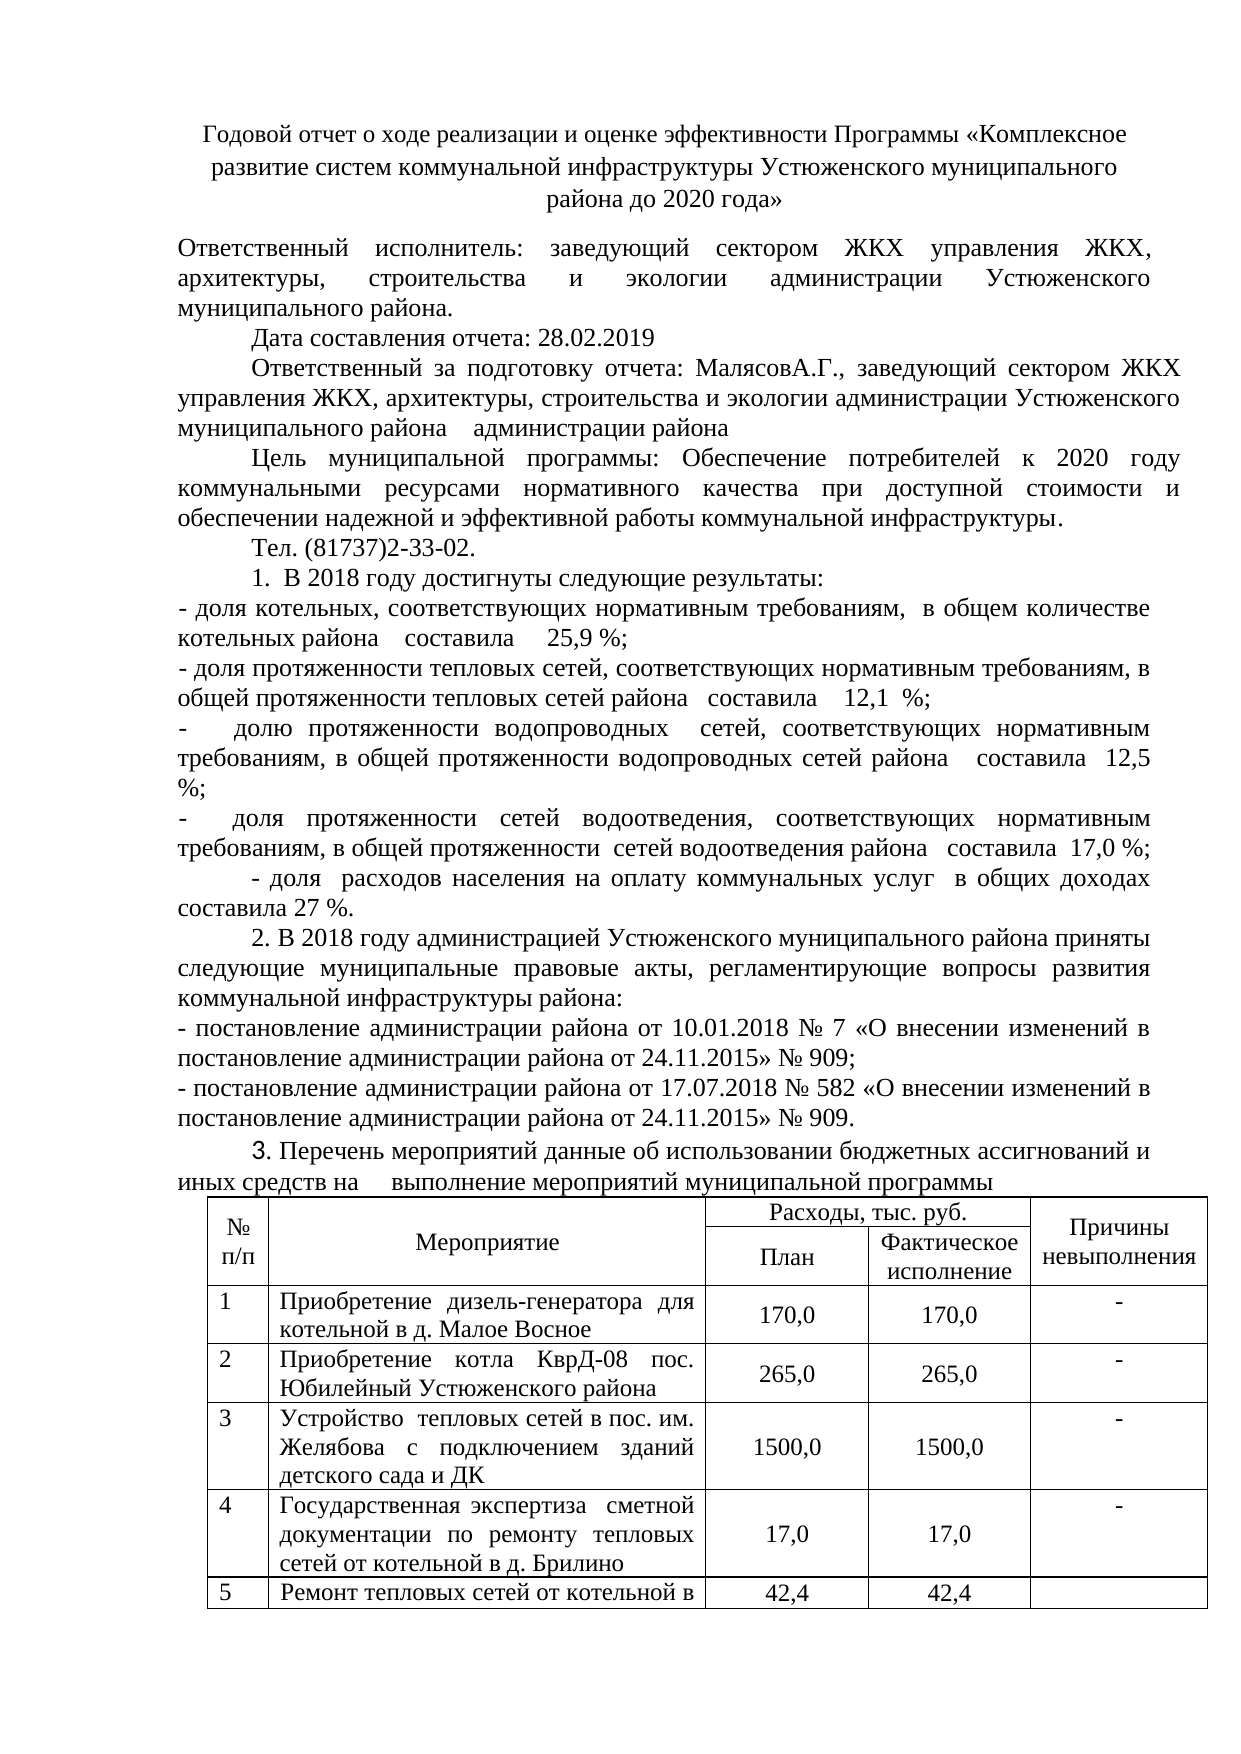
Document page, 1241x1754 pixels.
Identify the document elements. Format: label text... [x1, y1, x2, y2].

text - доля протяженности сетей водоотведения, соответствующих нормативным требованиям, в общей протяженности сетей водоотведения района составила 17,0 %; [177, 802, 1152, 862]
table_cell Устройство тепловых сетей в пос. им. Желябова с подключением зданий детского сада и ДК [269, 1403, 705, 1489]
text - доля протяженности тепловых сетей, соответствующих нормативным требованиям, в общей протяженности тепловых сетей района составила 12,1 %; [177, 652, 1152, 712]
table_cell Приобретение котла КврД-08 пос. Юбилейный Устюженского района [269, 1344, 705, 1402]
table_cell 17,0 [706, 1490, 868, 1576]
table_cell - [1031, 1578, 1207, 1608]
table_header Расходы, тыс. руб. [706, 1198, 1030, 1226]
table_cell 5 [208, 1578, 268, 1608]
table_cell 17,0 [869, 1490, 1030, 1576]
table_cell Государственная экспертиза сметной документации по ремонту тепловых сетей от котельной в д. Брилино [269, 1490, 705, 1576]
text - доля котельных, соответствующих нормативным требованиям, в общем количестве котельных района составила 25,9 %; [177, 592, 1152, 652]
table_header Мероприятие [269, 1198, 705, 1285]
table_cell 1500,0 [706, 1403, 868, 1489]
table_cell 265,0 [869, 1344, 1030, 1402]
table_cell 265,0 [706, 1344, 868, 1402]
table_cell - [1031, 1344, 1207, 1402]
text Дата составления отчета: 28.02.2019 [177, 322, 1181, 352]
table_cell 170,0 [706, 1286, 868, 1343]
table_cell План [706, 1227, 868, 1285]
table_header № п/п [208, 1198, 268, 1285]
text - доля расходов населения на оплату коммунальных услуг в общих доходах составила 27 %. [177, 862, 1152, 922]
table_cell 42,4 [869, 1578, 1030, 1608]
table_cell Приобретение дизель-генератора для котельной в д. Малое Восное [269, 1286, 705, 1343]
table_cell 1500,0 [869, 1403, 1030, 1489]
text Цель муниципальной программы: Обеспечение потребителей к 2020 году коммунальными ресурсами нормативного качества при доступной стоимости и обеспечении надежной и эффективной работы коммунальной инфраструктуры. [177, 442, 1181, 532]
text - долю протяженности водопроводных сетей, соответствующих нормативным требованиям, в общей протяженности водопроводных сетей района составила 12,5 %; [177, 712, 1152, 802]
table_cell 170,0 [869, 1286, 1030, 1343]
text Тел. (81737)2-33-02. [177, 532, 1181, 562]
table_cell - [1031, 1403, 1207, 1489]
text 3. Перечень мероприятий данные об использовании бюджетных ассигнований и иных средств на выполнение мероприятий муниципальной программы [177, 1132, 1152, 1196]
table_cell Фактическое исполнение [869, 1227, 1030, 1285]
text 1. В 2018 году достигнуты следующие результаты: [177, 562, 1152, 592]
table_cell - [1031, 1286, 1207, 1343]
text Годовой отчет о ходе реализации и оценке эффективности Программы «Комплексное развитие систем коммунальной инфраструктуры Устюженского муниципального района до 2020 года» [177, 118, 1152, 213]
table_cell 42,4 [706, 1578, 868, 1608]
table_header Причины невыполнения [1031, 1198, 1207, 1285]
table_cell - [1031, 1490, 1207, 1576]
text - постановление администрации района от 17.07.2018 № 582 «О внесении изменений в постановление администрации района от 24.11.2015» № 909. [177, 1072, 1152, 1132]
table_cell 3 [208, 1403, 268, 1489]
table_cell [269, 1578, 705, 1608]
text Ответственный исполнитель: заведующий сектором ЖКХ управления ЖКХ, архитектуры, строительства и экологии администрации Устюженского муниципального района. [177, 232, 1152, 322]
table_cell 1 [208, 1286, 268, 1343]
table_cell 2 [208, 1344, 268, 1402]
table_cell 4 [208, 1490, 268, 1576]
text 2. В 2018 году администрацией Устюженского муниципального района приняты следующие муниципальные правовые акты, регламентирующие вопросы развития коммунальной инфраструктуры района: [177, 922, 1152, 1012]
text Ответственный за подготовку отчета: МалясовА.Г., заведующий сектором ЖКХ управления ЖКХ, архитектуры, строительства и экологии администрации Устюженского муниципального района администрации района [177, 352, 1181, 442]
text - постановление администрации района от 10.01.2018 № 7 «О внесении изменений в постановление администрации района от 24.11.2015» № 909; [177, 1012, 1152, 1072]
